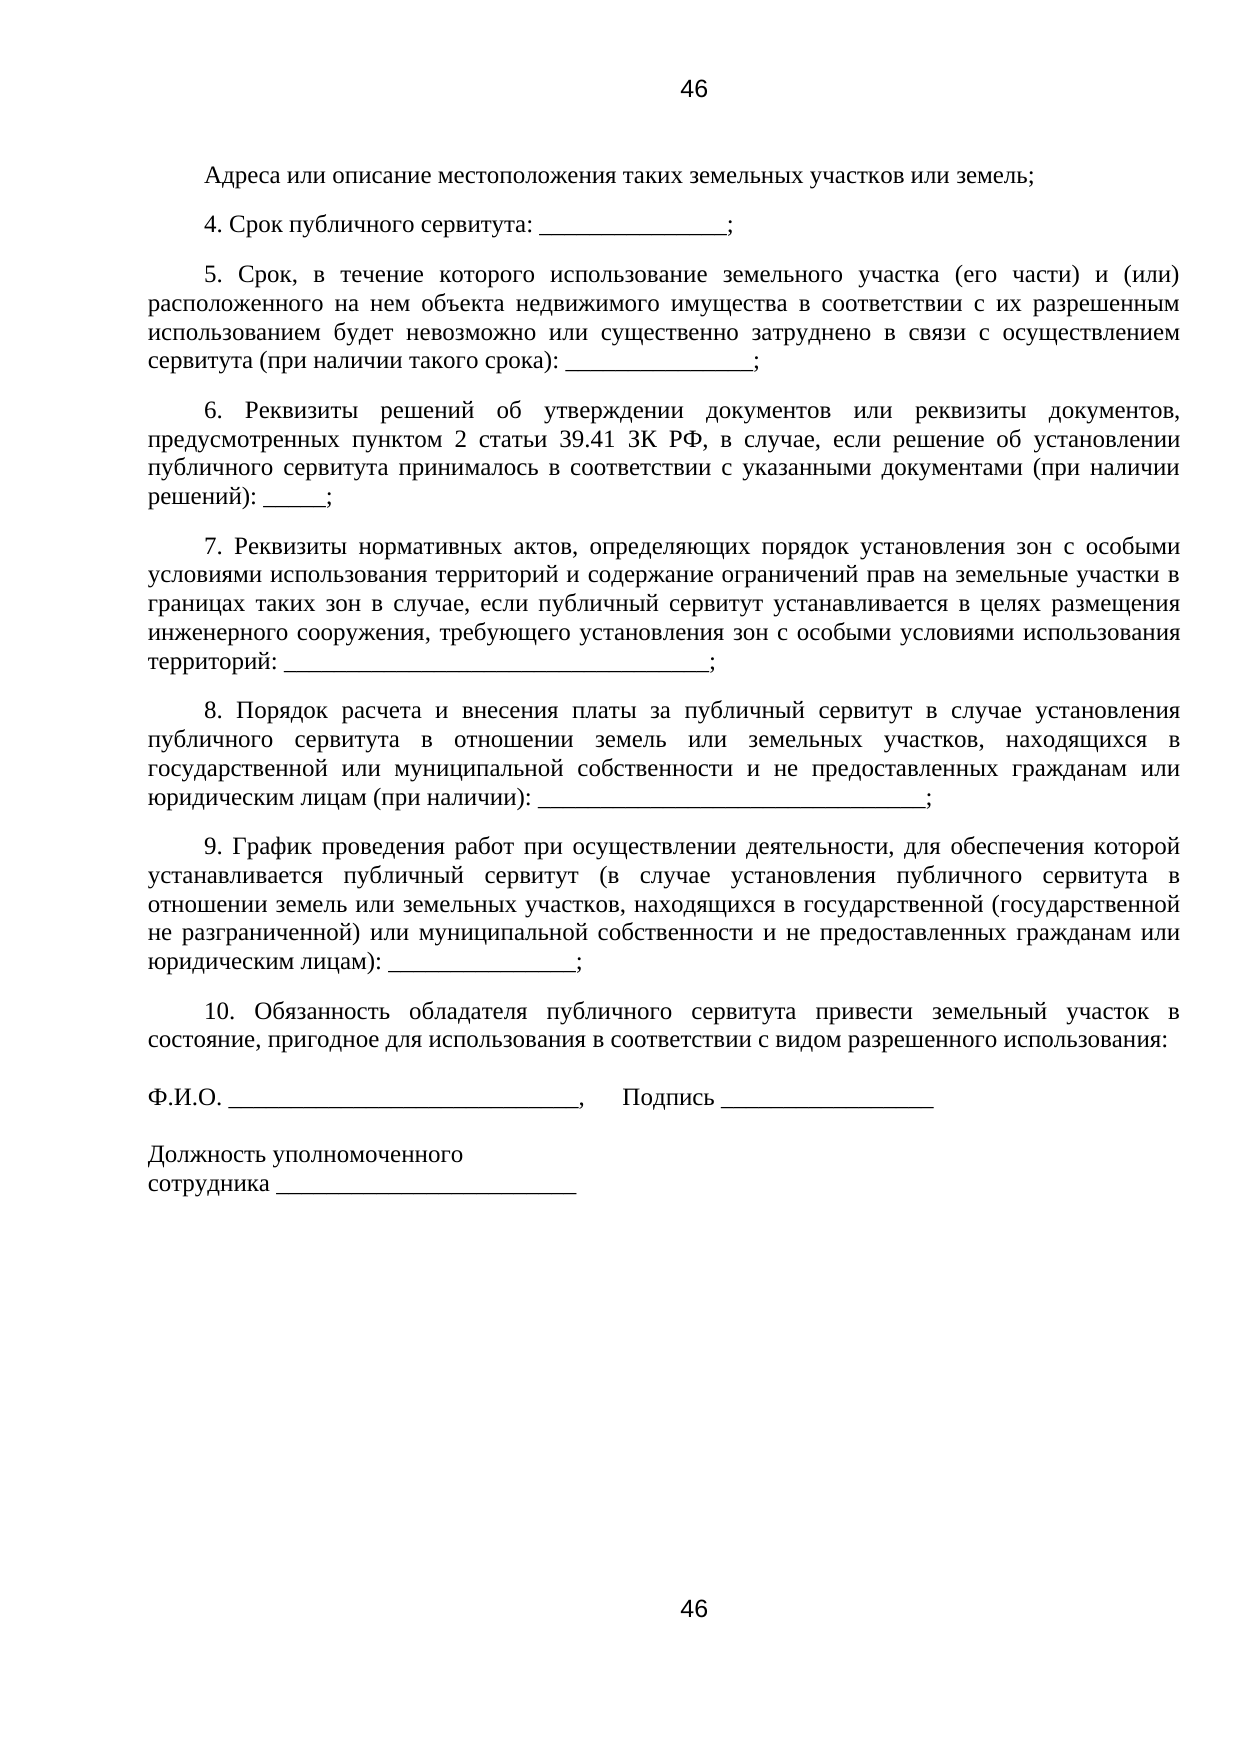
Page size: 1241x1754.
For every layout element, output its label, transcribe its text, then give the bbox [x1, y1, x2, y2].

text Ф.И.О. ____________________________, Подпись _________________ [148, 1082, 1181, 1111]
text 8. Порядок расчета и внесения платы за публичный сервитут в случае установления публичного сервитута в отношении земель или земельных участков, находящихся в государственной или муниципальной собственности и не предоставленных гражданам или юридическим лицам (при наличии): _______________________________; [148, 695, 1181, 810]
text 4. Срок публичного сервитута: _______________; [148, 209, 1181, 238]
text Должность уполномоченного [148, 1139, 1181, 1168]
text 7. Реквизиты нормативных актов, определяющих порядок установления зон с особыми условиями использования территорий и содержание ограничений прав на земельные участки в границах таких зон в случае, если публичный сервитут устанавливается в целях размещения инженерного сооружения, требующего установления зон с особыми условиями использования территорий: __________________________________; [148, 531, 1181, 674]
text 9. График проведения работ при осуществлении деятельности, для обеспечения которой устанавливается публичный сервитут (в случае установления публичного сервитута в отношении земель или земельных участков, находящихся в государственной (государственной не разграниченной) или муниципальной собственности и не предоставленных гражданам или юридическим лицам): _______________; [148, 831, 1181, 975]
text сотрудника ________________________ [148, 1168, 1181, 1197]
text Адреса или описание местоположения таких земельных участков или земель; [148, 160, 1181, 189]
text 10. Обязанность обладателя публичного сервитута привести земельный участок в состояние, пригодное для использования в соответствии с видом разрешенного использования: [148, 996, 1181, 1053]
text 5. Срок, в течение которого использование земельного участка (его части) и (или) расположенного на нем объекта недвижимого имущества в соответствии с их разрешенным использованием будет невозможно или существенно затруднено в связи с осуществлением сервитута (при наличии такого срока): _______________; [148, 259, 1181, 374]
text 6. Реквизиты решений об утверждении документов или реквизиты документов, предусмотренных пунктом 2 статьи 39.41 ЗК РФ, в случае, если решение об установлении публичного сервитута принималось в соответствии с указанными документами (при наличии решений): _____; [148, 395, 1181, 510]
